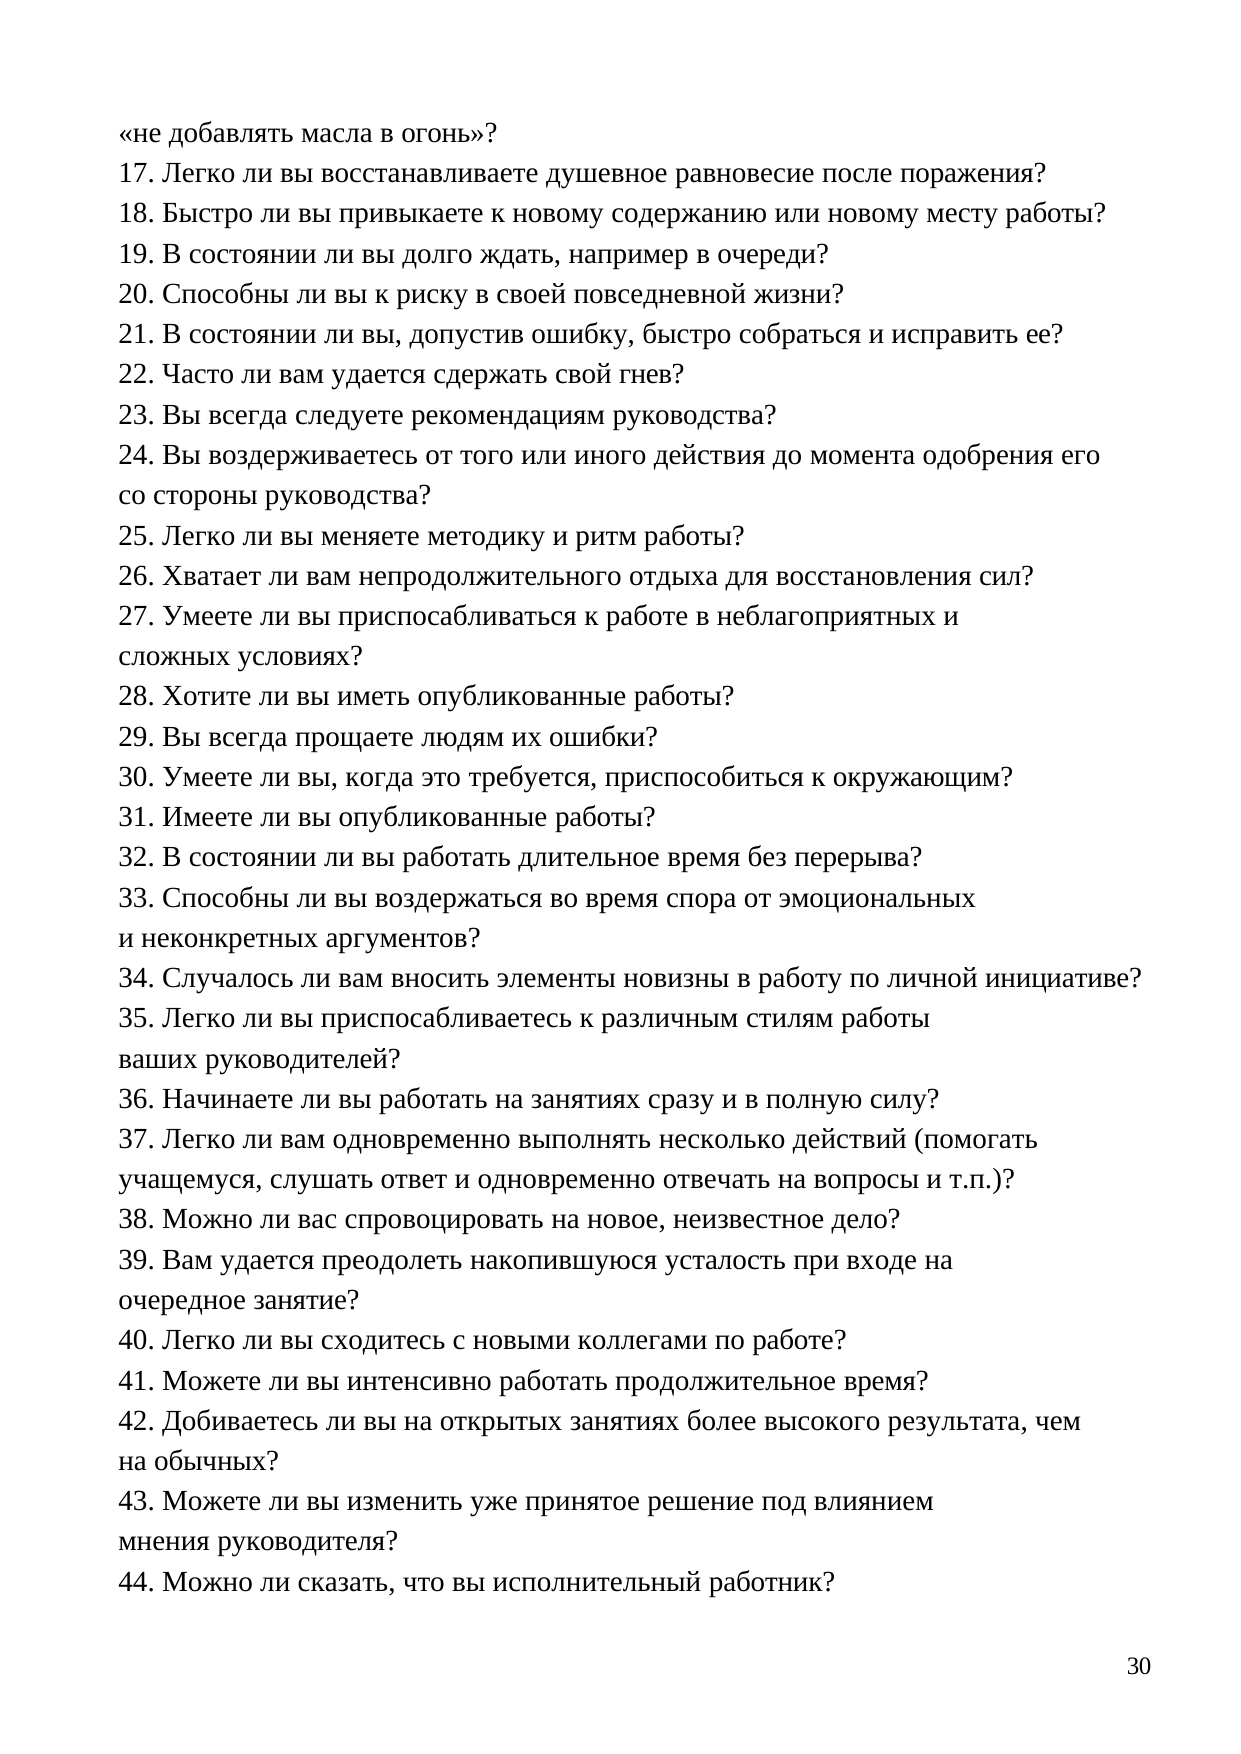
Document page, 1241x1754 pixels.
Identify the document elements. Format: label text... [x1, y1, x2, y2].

list В состоянии ли вы, допустив ошибку, быстро собраться и исправить ее? [118, 316, 1211, 350]
list В состоянии ли вы работать длительное время без перерыва? [118, 839, 1211, 873]
list Хватает ли вам непродолжительного отдыха для восстановления сил? [118, 558, 1211, 591]
list Добиваетесь ли вы на открытых занятиях более высокого результата, чем на обычных? [118, 1403, 1116, 1477]
list Начинаете ли вы работать на занятиях сразу и в полную силу? [118, 1081, 1211, 1114]
text «не добавлять масла в огонь»? [118, 115, 1211, 149]
list Вам удается преодолеть накопившуюся усталость при входе на очередное занятие? [118, 1242, 1088, 1316]
list Легко ли вам одновременно выполнять несколько действий (помогать учащемуся, слушать ответ и одновременно отвечать на вопросы и т.п.)? [118, 1121, 1038, 1195]
list Можно ли сказать, что вы исполнительный работник? [118, 1564, 1211, 1597]
list Можете ли вы изменить уже принятое решение под влиянием мнения руководителя? [118, 1483, 1032, 1557]
list Легко ли вы восстанавливаете душевное равновесие после поражения? [118, 155, 1211, 189]
list Можете ли вы интенсивно работать продолжительное время? [118, 1363, 1211, 1396]
list Способны ли вы воздержаться во время спора от эмоциональных и неконкретных аргументов? [118, 880, 998, 953]
list Вы всегда следуете рекомендациям руководства? [118, 397, 1211, 430]
list Легко ли вы сходитесь с новыми коллегами по работе? [118, 1322, 1211, 1356]
list Быстро ли вы привыкаете к новому содержанию или новому месту работы? [118, 196, 1211, 229]
list Имеете ли вы опубликованные работы? [118, 799, 1211, 833]
list Вы воздерживаетесь от того или иного действия до момента одобрения его со стороны руководства? [118, 437, 1135, 511]
list Способны ли вы к риску в своей повседневной жизни? [118, 276, 1211, 310]
list Случалось ли вам вносить элементы новизны в работу по личной инициативе? [118, 960, 1211, 994]
list Умеете ли вы приспосабливаться к работе в неблагоприятных и сложных условиях? [118, 598, 1078, 672]
list Часто ли вам удается сдержать свой гнев? [118, 357, 1211, 390]
list Умеете ли вы, когда это требуется, приспособиться к окружающим? [118, 759, 1211, 793]
list Легко ли вы приспосабливаетесь к различным стилям работы ваших руководителей? [118, 1001, 1016, 1074]
list Хотите ли вы иметь опубликованные работы? [118, 678, 1211, 712]
list Вы всегда прощаете людям их ошибки? [118, 719, 1211, 752]
list В состоянии ли вы долго ждать, например в очереди? [118, 236, 1211, 269]
list Можно ли вас спровоцировать на новое, неизвестное дело? [118, 1202, 1211, 1235]
list Легко ли вы меняете методику и ритм работы? [118, 518, 1211, 551]
